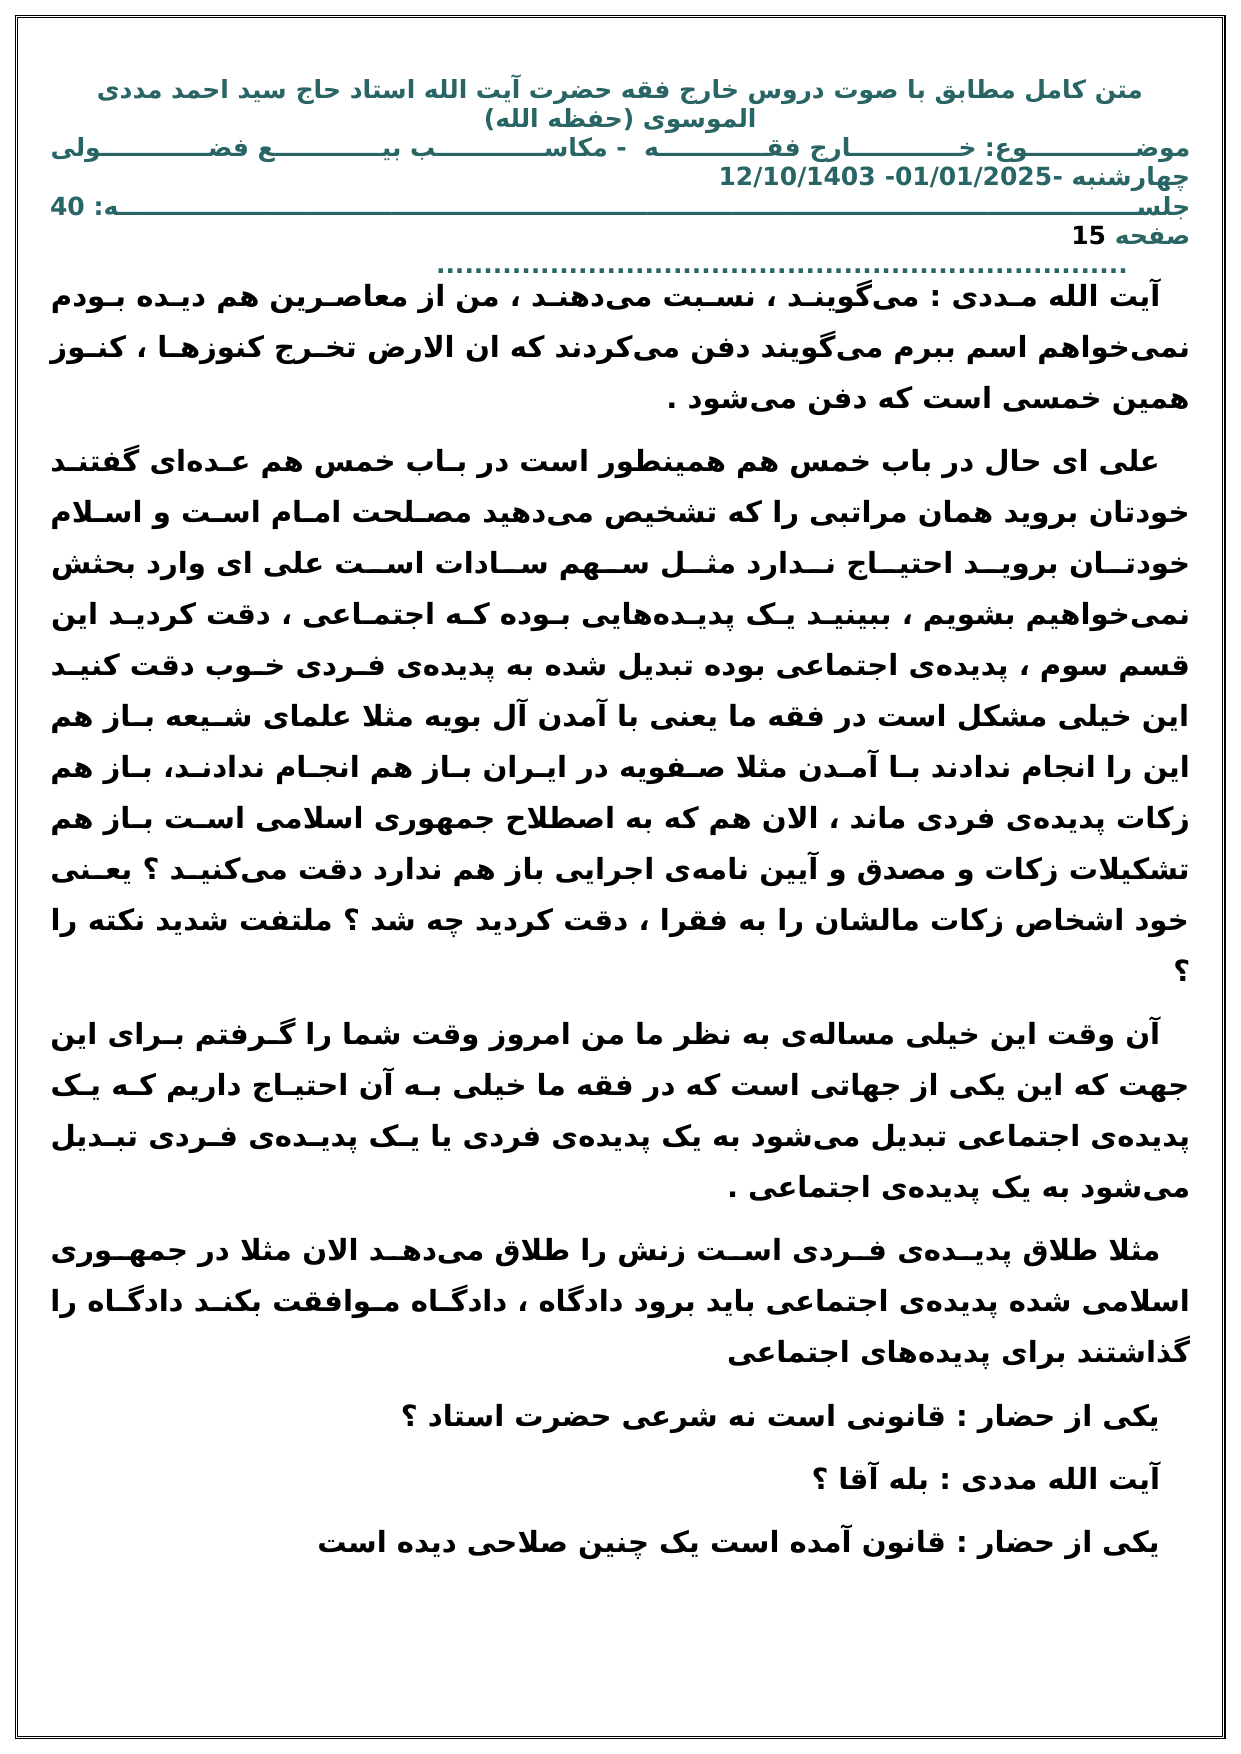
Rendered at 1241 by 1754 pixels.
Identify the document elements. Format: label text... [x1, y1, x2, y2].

text آن وقت این خیلی مساله‌ی به نظر ما من امروز وقت شما را گرفتم برای این جهت که این یکی از جهاتی است که در فقه ما خیلی به آن احتیاج داریم که یک پدیده‌ی اجتماعی تبدیل می‌شود به یک پدیده‌ی فردی یا یک پدیده‌ی فردی تبدیل می‌شود به یک پدیده‌ی اجتماعی . [50, 1017, 1190, 1204]
text آیت الله مددی : می‌گویند ، نسبت می‌دهند ، من از معاصرین هم دیده بودم نمی‌خواهم اسم ببرم می‌گویند دفن می‌کردند که ان الارض تخرج کنوزها ، کنوز همین خمسی است که دفن می‌شود . [50, 279, 1190, 415]
text یکی از حضار : قانونی است نه شرعی حضرت استاد ؟ [50, 1399, 1190, 1433]
text علی ای حال در باب خمس هم همینطور است در باب خمس هم عده‌ای گفتند خودتان بروید همان مراتبی را که تشخیص می‌دهید مصلحت امام است و اسلام خودتان بروید احتیاج ندارد مثل سهم سادات است علی ای وارد بحثش نمی‌خواهیم بشویم ، ببینید یک پدیده‌هایی بوده که اجتماعی ، دقت کردید این قسم سوم ، پدیده‌ی اجتماعی بوده تبدیل شده به پدیده‌ی فردی خوب دقت کنید این خیلی مشکل است در فقه ما یعنی با آمدن آل بویه مثلا علمای شیعه باز هم این را انجام ندادند با آمدن مثلا صفویه در ایران باز هم انجام ندادند، باز هم زکات پدیده‌ی فردی ماند ، الان هم که به اصطلاح جمهوری اسلامی است باز هم تشکیلات زکات و مصدق و آیین نامه‌ی اجرایی باز هم ندارد دقت می‌کنید ؟ یعنی خود اشخاص زکات مالشان را به فقرا ، دقت کردید چه شد ؟ ملتفت شدید نکته را ؟ [50, 444, 1190, 988]
text یکی از حضار : قانون آمده است یک چنین صلاحی دیده است [50, 1526, 1190, 1560]
text مثلا طلاق پدیده‌ی فردی است زنش را طلاق می‌دهد الان مثلا در جمهوری اسلامی شده پدیده‌ی اجتماعی باید برود دادگاه ، دادگاه موافقت بکند دادگاه را گذاشتند برای پدیده‌های اجتماعی [50, 1233, 1190, 1369]
text آیت الله مددی : بله آقا ؟ [50, 1462, 1190, 1496]
